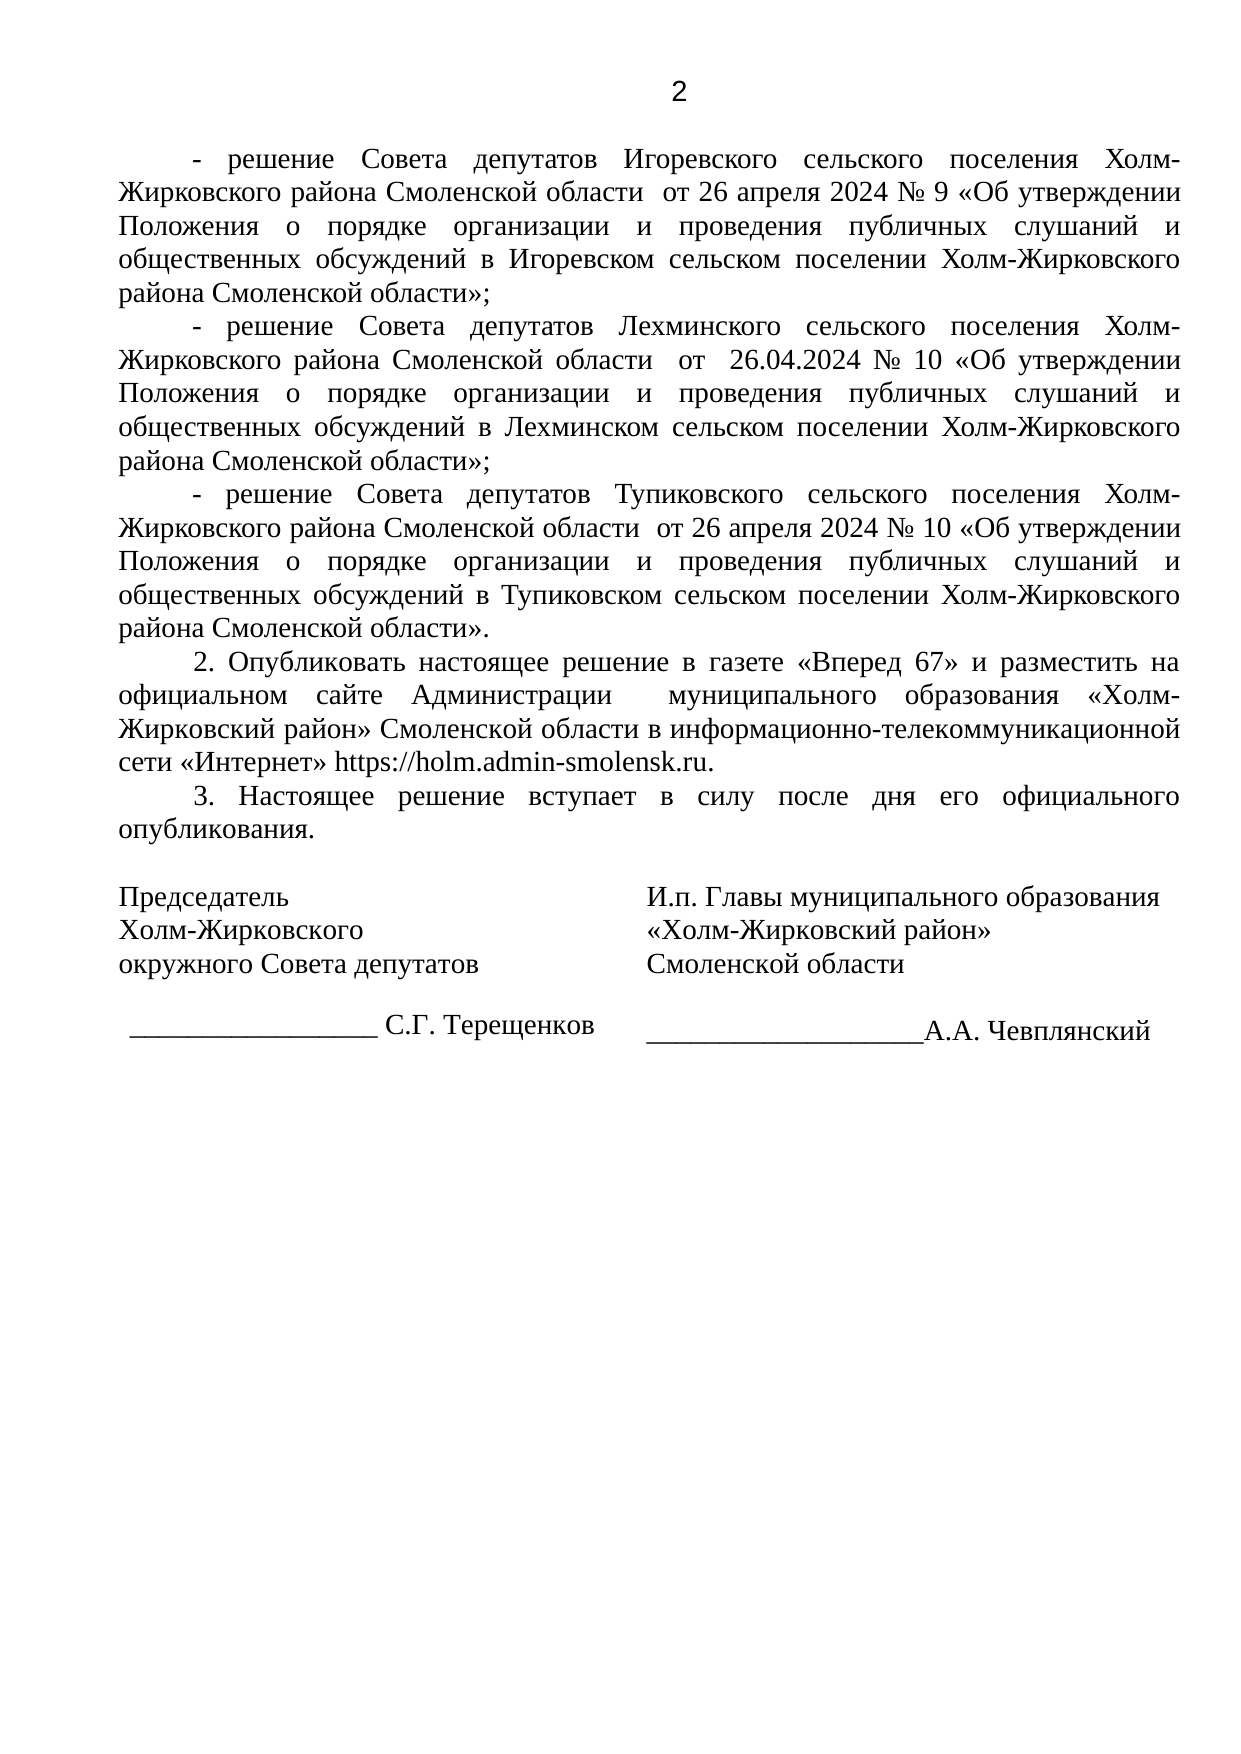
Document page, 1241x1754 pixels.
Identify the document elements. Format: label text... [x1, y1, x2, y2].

table_header Председатель Холм-Жирковского окружного Совета депутатов _________________ С.Г. Терещенков [118, 879, 635, 1074]
text 3. Настоящее решение вступает в силу после дня его официального опубликования. [118, 778, 1181, 845]
table_header И.п. Главы муниципального образования «Холм-Жирковский район» Смоленской области ___________________А.А. Чевплянский [635, 879, 1181, 1074]
title - решение Совета депутатов Тупиковского сельского поселения Холм-Жирковского района Смоленской области от 26 апреля 2024 № 10 «Об утверждении Положения о порядке организации и проведения публичных слушаний и общественных обсуждений в Тупиковском сельском поселении Холм-Жирковского района Смоленской области». [118, 476, 1181, 644]
text 2. Опубликовать настоящее решение в газете «Вперед 67» и разместить на официальном сайте Администрации муниципального образования «Холм-Жирковский район» Смоленской области в информационно-телекоммуникационной сети «Интернет» https://holm.admin-smolensk.ru. [118, 644, 1181, 778]
title - решение Совета депутатов Лехминского сельского поселения Холм-Жирковского района Смоленской области от 26.04.2024 № 10 «Об утверждении Положения о порядке организации и проведения публичных слушаний и общественных обсуждений в Лехминском сельском поселении Холм-Жирковского района Смоленской области»; [118, 308, 1181, 476]
title - решение Совета депутатов Игоревского сельского поселения Холм-Жирковского района Смоленской области от 26 апреля 2024 № 9 «Об утверждении Положения о порядке организации и проведения публичных слушаний и общественных обсуждений в Игоревском сельском поселении Холм-Жирковского района Смоленской области»; [118, 141, 1181, 308]
